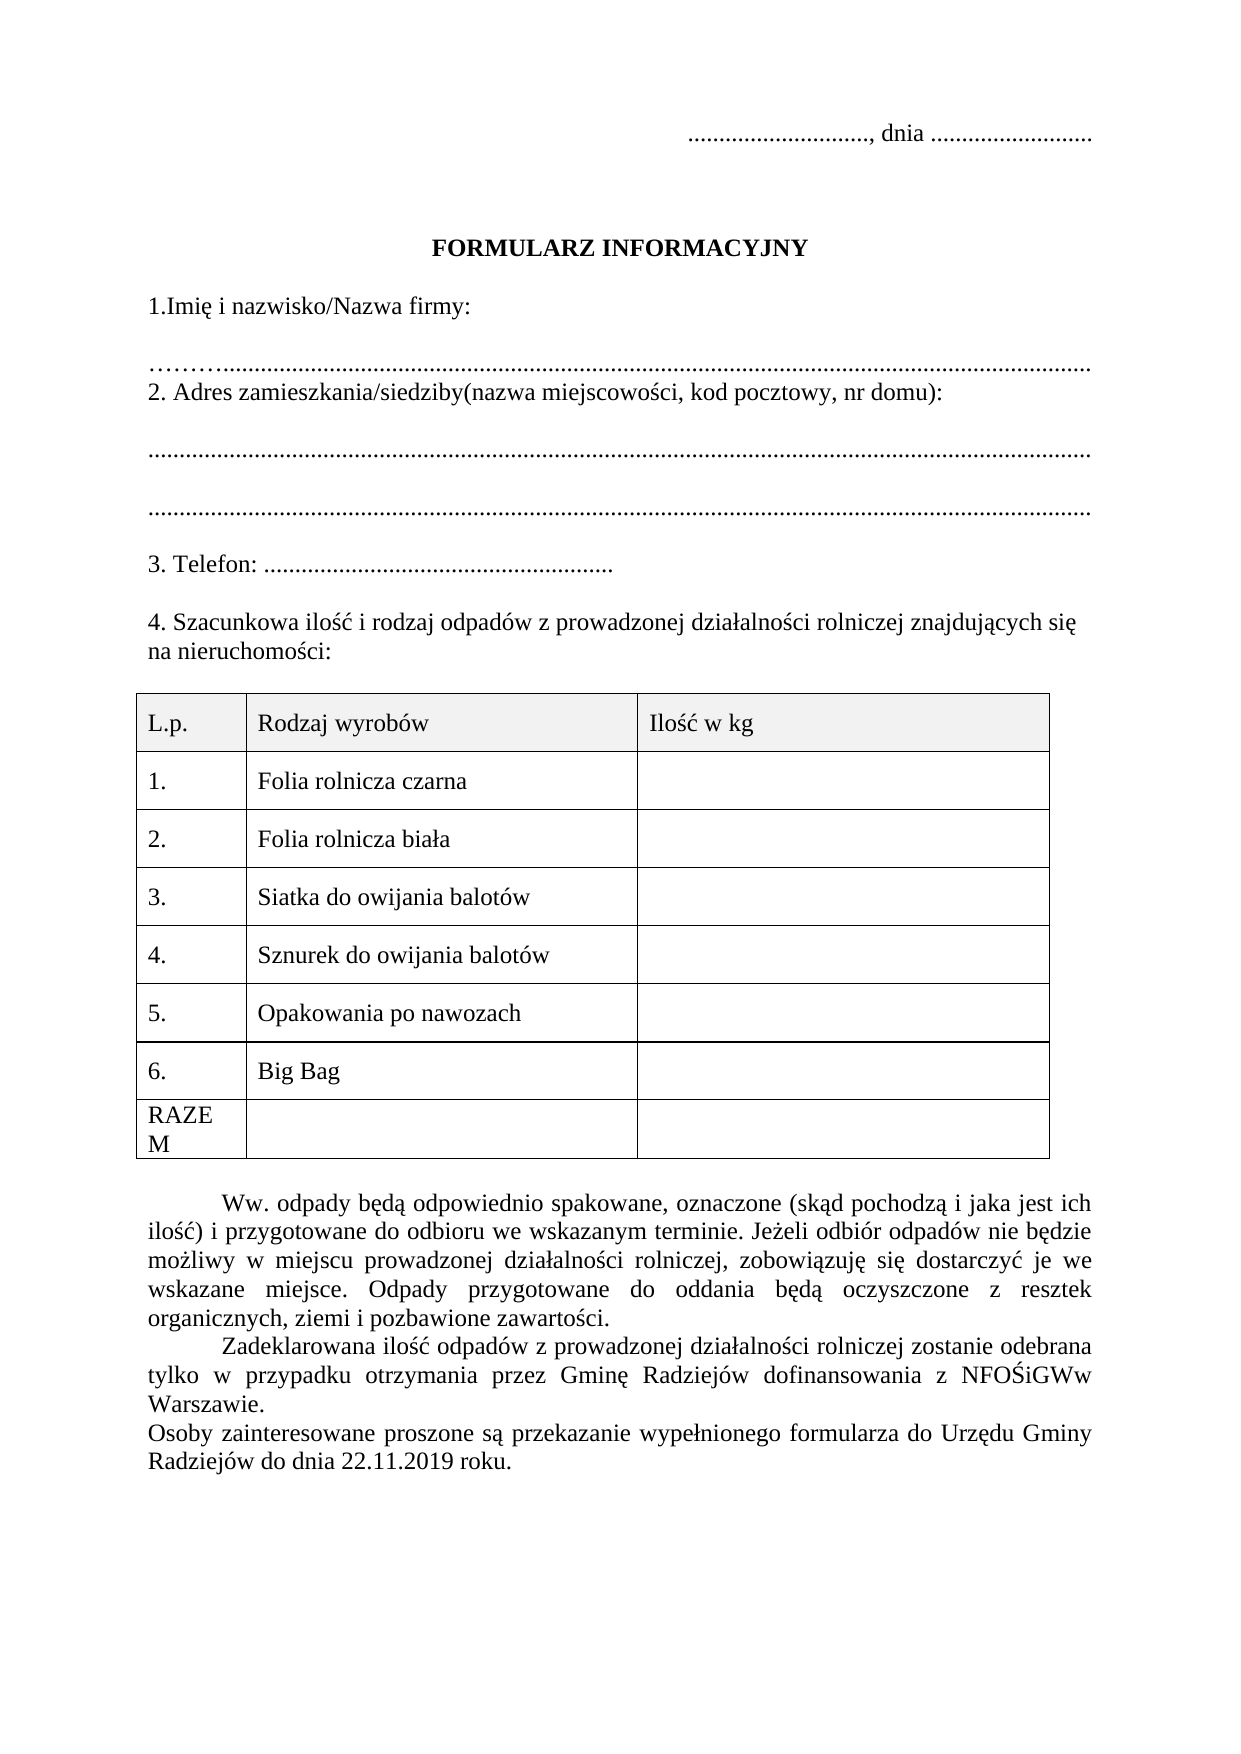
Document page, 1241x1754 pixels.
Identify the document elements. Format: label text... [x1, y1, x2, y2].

table_cell 4. [137, 926, 246, 983]
text FORMULARZ INFORMACYJNY [148, 233, 1093, 262]
table_cell [638, 1043, 1049, 1099]
text Ww. odpady będą odpowiednio spakowane, oznaczone (skąd pochodzą i jaka jest ich ilość) i przygotowane do odbioru we wskazanym terminie. Jeżeli odbiór odpadów nie będzie możliwy w miejscu prowadzonej działalności rolniczej, zobowiązuję się dostarczyć je we wskazane miejsce. Odpady przygotowane do oddania będą oczyszczone z resztek organicznych, ziemi i pozbawione zawartości. [148, 1188, 1093, 1331]
table_cell [638, 810, 1049, 867]
text ............................., dnia .......................... [148, 118, 1093, 147]
table_cell 5. [137, 984, 246, 1041]
table_header L.p. [137, 694, 246, 751]
text 2. Adres zamieszkania/siedziby(nazwa miejscowości, kod pocztowy, nr domu): [148, 377, 1093, 406]
table_cell Siatka do owijania balotów [247, 868, 637, 925]
table_cell Big Bag [247, 1043, 637, 1099]
table_cell Folia rolnicza czarna [247, 752, 637, 809]
table_cell Opakowania po nawozach [247, 984, 637, 1041]
text ………........................................................................................................................................... [148, 348, 1093, 377]
table_cell [638, 926, 1049, 983]
table_cell [247, 1100, 637, 1158]
table_cell [638, 1100, 1049, 1158]
text Zadeklarowana ilość odpadów z prowadzonej działalności rolniczej zostanie odebrana tylko w przypadku otrzymania przez Gminę Radziejów dofinansowania z NFOŚiGWw Warszawie. [148, 1331, 1093, 1418]
table_cell 1. [137, 752, 246, 809]
text Osoby zainteresowane proszone są przekazanie wypełnionego formularza do Urzędu Gminy Radziejów do dnia 22.11.2019 roku. [148, 1418, 1093, 1475]
table_cell RAZEM [137, 1100, 246, 1158]
table_cell Folia rolnicza biała [247, 810, 637, 867]
table_header Ilość w kg [638, 694, 1049, 751]
table_cell 3. [137, 868, 246, 925]
text ....................................................................................................................................................... [148, 492, 1093, 521]
text 4. Szacunkowa ilość i rodzaj odpadów z prowadzonej działalności rolniczej znajdujących się na nieruchomości: [148, 607, 1093, 664]
text ....................................................................................................................................................... [148, 434, 1093, 463]
table_cell Sznurek do owijania balotów [247, 926, 637, 983]
table_cell [638, 752, 1049, 809]
table_cell [638, 868, 1049, 925]
table_cell 2. [137, 810, 246, 867]
table_cell [638, 984, 1049, 1041]
text 1.Imię i nazwisko/Nazwa firmy: [148, 291, 1093, 319]
table_header Rodzaj wyrobów [247, 694, 637, 751]
text 3. Telefon: ........................................................ [148, 549, 1093, 578]
table_cell 6. [137, 1043, 246, 1099]
